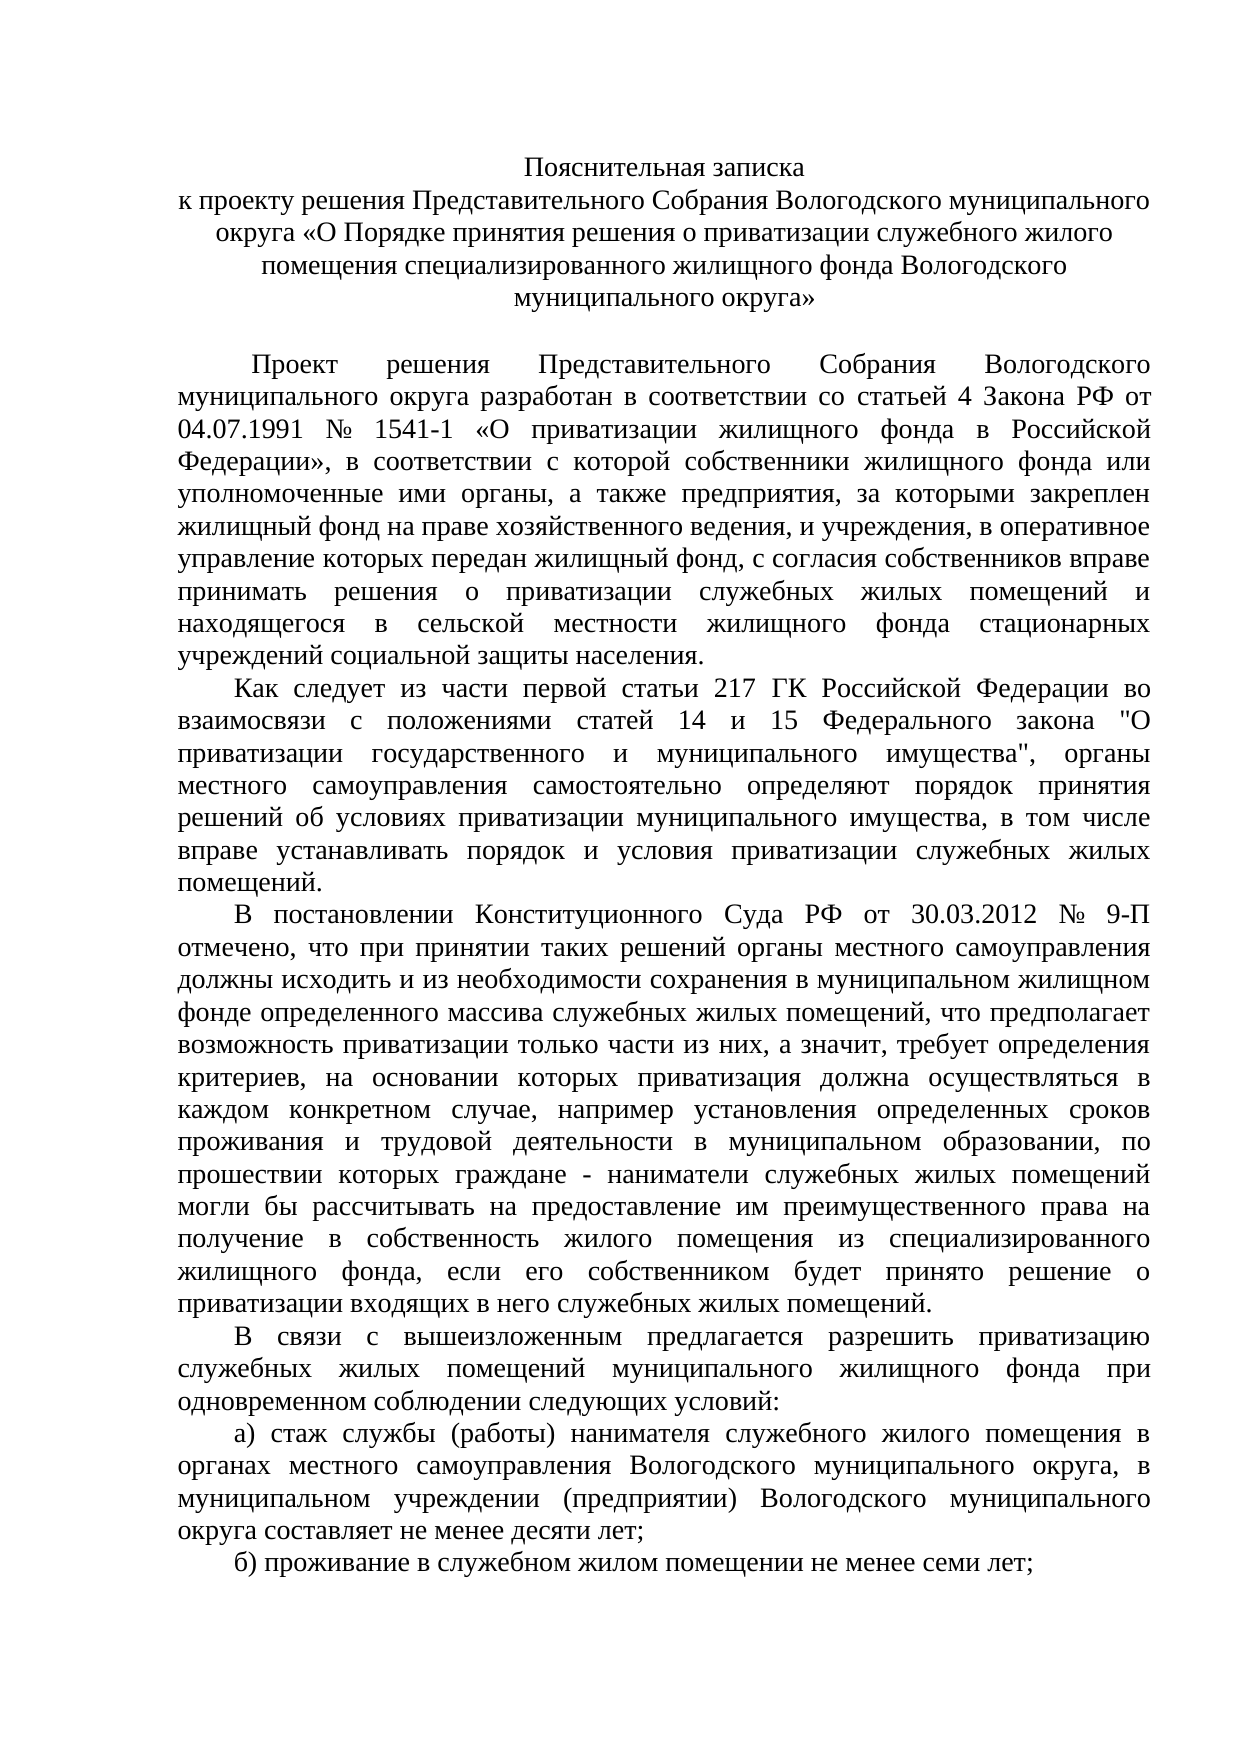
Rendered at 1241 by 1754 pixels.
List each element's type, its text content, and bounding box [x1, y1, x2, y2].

text Проект решения Представительного Собрания Вологодского муниципального округа разработан в соответствии со статьей 4 Закона РФ от 04.07.1991 № 1541-1 «О приватизации жилищного фонда в Российской Федерации», в соответствии с которой собственники жилищного фонда или уполномоченные ими органы, а также предприятия, за которыми закреплен жилищный фонд на праве хозяйственного ведения, и учреждения, в оперативное управление которых передан жилищный фонд, с согласия собственников вправе принимать решения о приватизации служебных жилых помещений и находящегося в сельской местности жилищного фонда стационарных учреждений социальной защиты населения. [177, 347, 1152, 671]
text В постановлении Конституционного Суда РФ от 30.03.2012 № 9-П отмечено, что при принятии таких решений органы местного самоуправления должны исходить и из необходимости сохранения в муниципальном жилищном фонде определенного массива служебных жилых помещений, что предполагает возможность приватизации только части из них, а значит, требует определения критериев, на основании которых приватизация должна осуществляться в каждом конкретном случае, например установления определенных сроков проживания и трудовой деятельности в муниципальном образовании, по прошествии которых граждане - наниматели служебных жилых помещений могли бы рассчитывать на предоставление им преимущественного права на получение в собственность жилого помещения из специализированного жилищного фонда, если его собственником будет принято решение о приватизации входящих в него служебных жилых помещений. [177, 898, 1152, 1319]
text Как следует из части первой статьи 217 ГК Российской Федерации во взаимосвязи с положениями статей 14 и 15 Федерального закона "О приватизации государственного и муниципального имущества", органы местного самоуправления самостоятельно определяют порядок принятия решений об условиях приватизации муниципального имущества, в том числе вправе устанавливать порядок и условия приватизации служебных жилых помещений. [177, 671, 1152, 898]
text В связи с вышеизложенным предлагается разрешить приватизацию служебных жилых помещений муниципального жилищного фонда при одновременном соблюдении следующих условий: [177, 1319, 1152, 1416]
title к проекту решения Представительного Собрания Вологодского муниципального округа «О Порядке принятия решения о приватизации служебного жилого помещения специализированного жилищного фонда Вологодского муниципального округа» [177, 183, 1152, 312]
text а) стаж службы (работы) нанимателя служебного жилого помещения в органах местного самоуправления Вологодского муниципального округа, в муниципальном учреждении (предприятии) Вологодского муниципального округа составляет не менее десяти лет; [177, 1416, 1152, 1546]
text Пояснительная записка [177, 151, 1152, 183]
text б) проживание в служебном жилом помещении не менее семи лет; [177, 1546, 1152, 1578]
